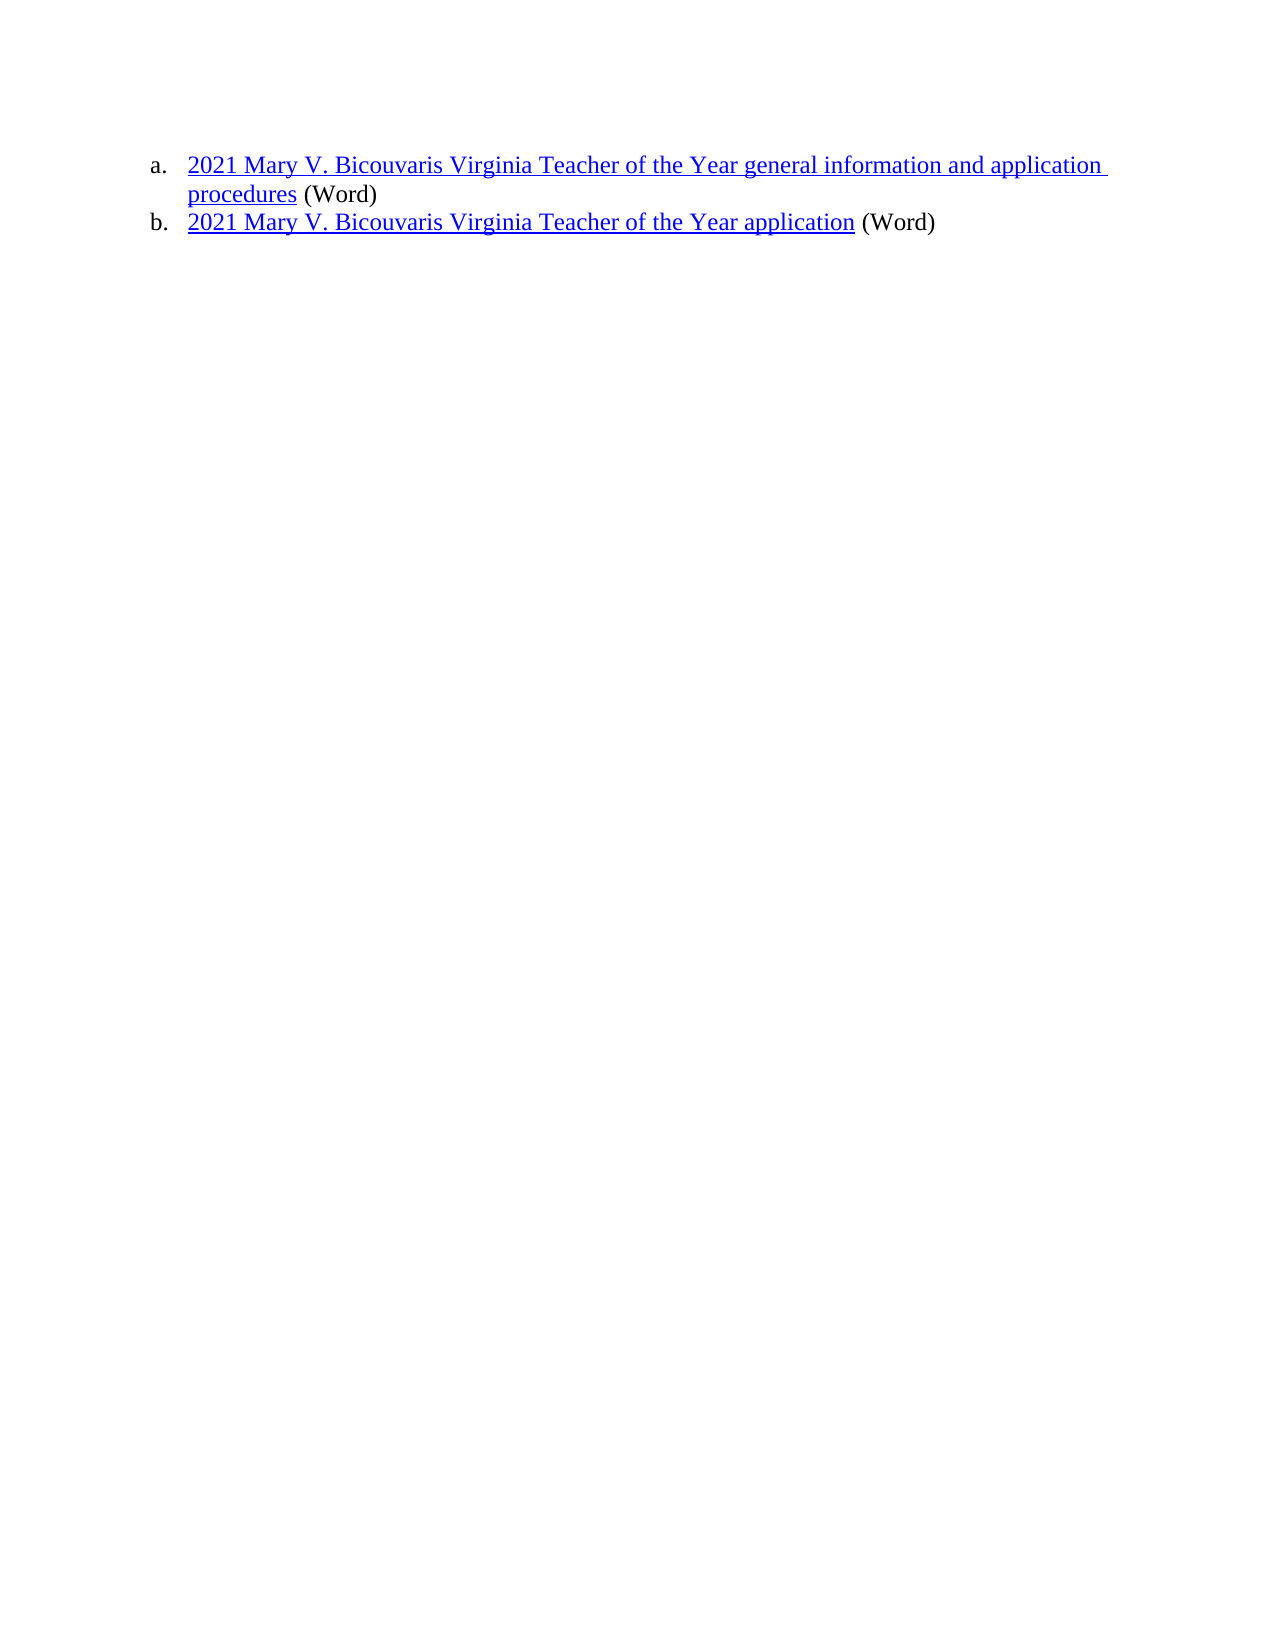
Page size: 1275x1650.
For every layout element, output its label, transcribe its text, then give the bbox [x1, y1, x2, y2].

list 2021 Mary V. Bicouvaris Virginia Teacher of the Year general information and application procedures (Word) [150, 150, 1125, 207]
list 2021 Mary V. Bicouvaris Virginia Teacher of the Year application (Word) [150, 207, 1125, 236]
